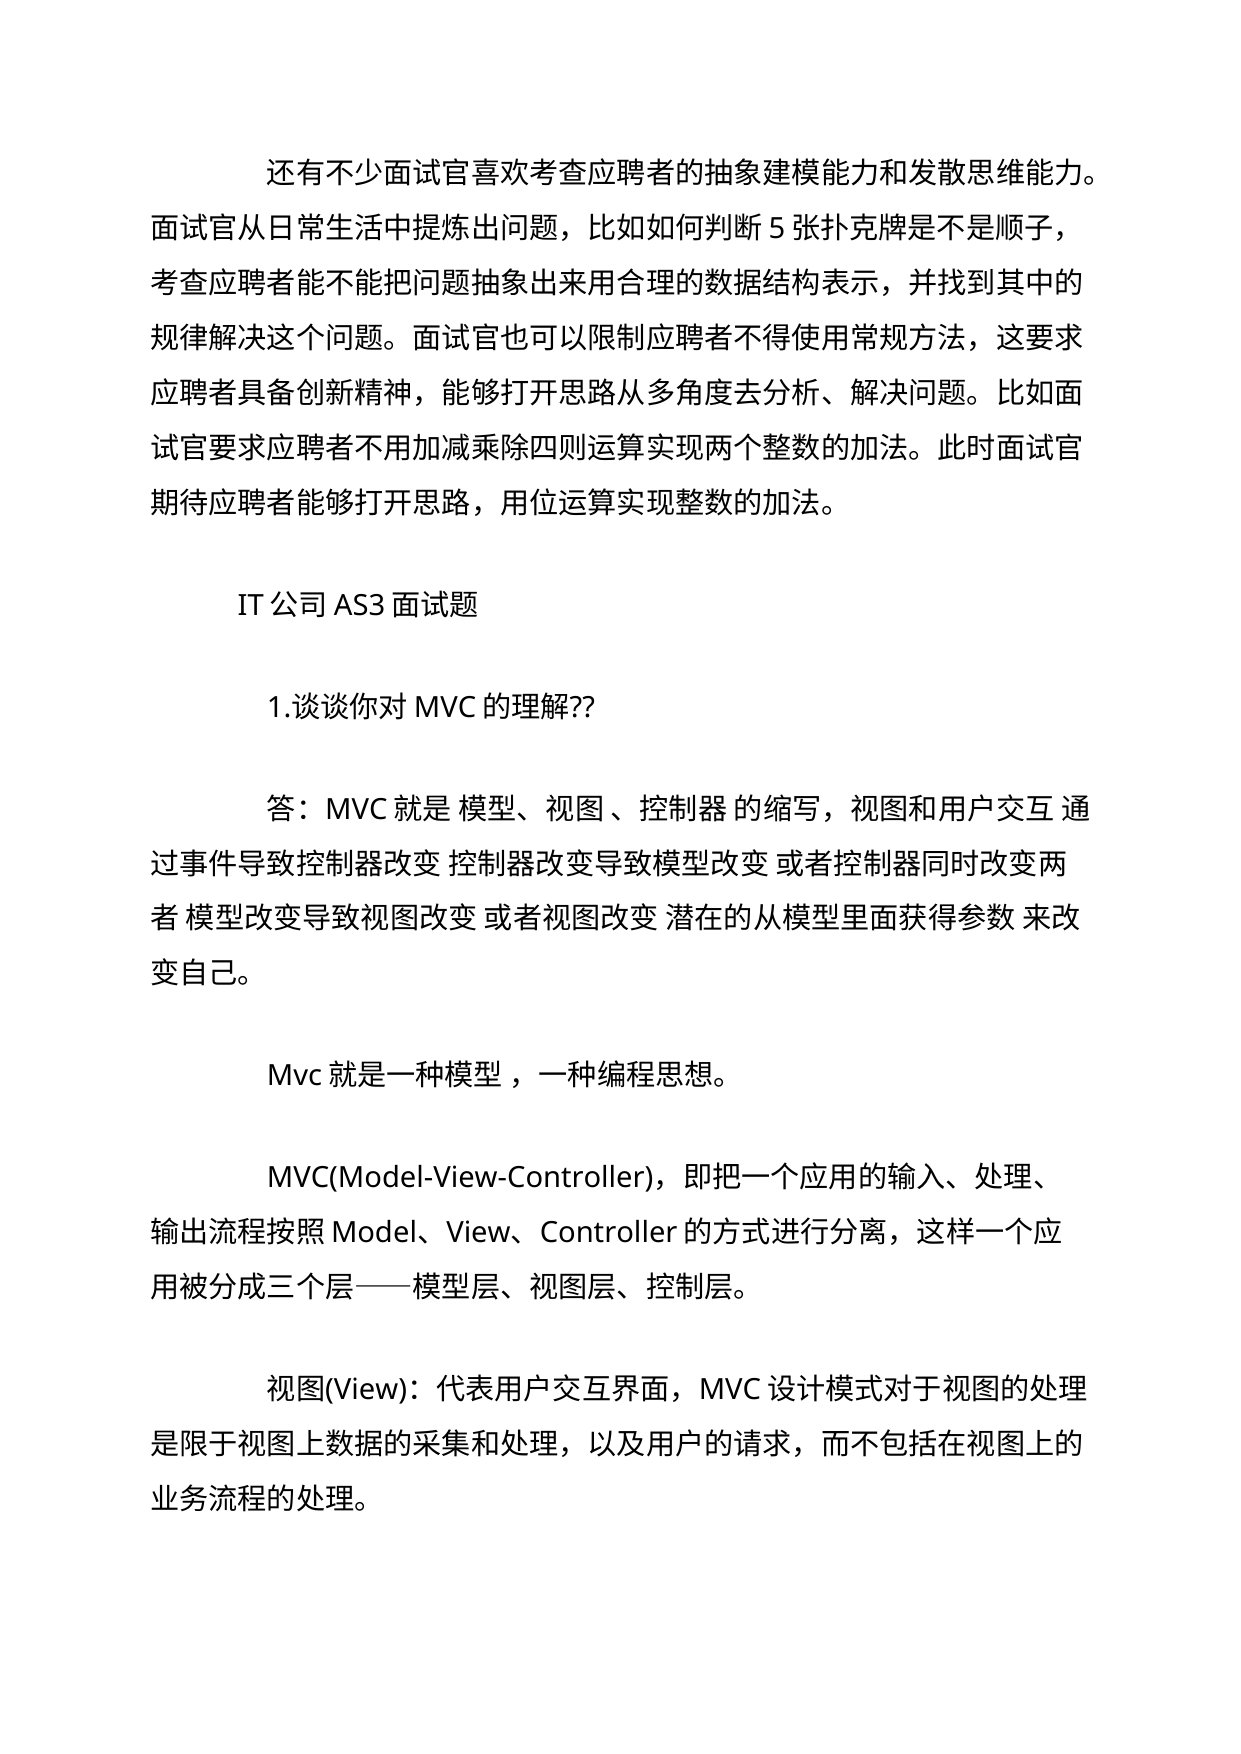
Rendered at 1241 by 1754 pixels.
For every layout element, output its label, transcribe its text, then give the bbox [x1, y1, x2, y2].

text 还有不少面试官喜欢考查应聘者的抽象建模能力和发散思维能力。面试官从日常生活中提炼出问题，比如如何判断5张扑克牌是不是顺子，考查应聘者能不能把问题抽象出来用合理的数据结构表示，并找到其中的规律解决这个问题。面试官也可以限制应聘者不得使用常规方法，这要求应聘者具备创新精神，能够打开思路从多角度去分析、解决问题。比如面试官要求应聘者不用加减乘除四则运算实现两个整数的加法。此时面试官期待应聘者能够打开思路，用位运算实现整数的加法。 [150, 150, 1090, 522]
text 1.谈谈你对MVC的理解?? [150, 683, 1090, 726]
text IT公司AS3面试题 [150, 581, 1090, 624]
text 视图(View)：代表用户交互界面，MVC设计模式对于视图的处理是限于视图上数据的采集和处理，以及用户的请求，而不包括在视图上的业务流程的处理。 [150, 1366, 1090, 1518]
text 答：MVC就是 模型、视图 、控制器 的缩写，视图和用户交互 通过事件导致控制器改变 控制器改变导致模型改变 或者控制器同时改变两者 模型改变导致视图改变 或者视图改变 潜在的从模型里面获得参数 来改变自己。 [150, 785, 1090, 992]
text Mvc就是一种模型 ，一种编程思想。 [150, 1052, 1090, 1094]
text MVC(Model-View-Controller)，即把一个应用的输入、处理、输出流程按照Model、View、Controller的方式进行分离，这样一个应用被分成三个层——模型层、视图层、控制层。 [150, 1154, 1090, 1306]
